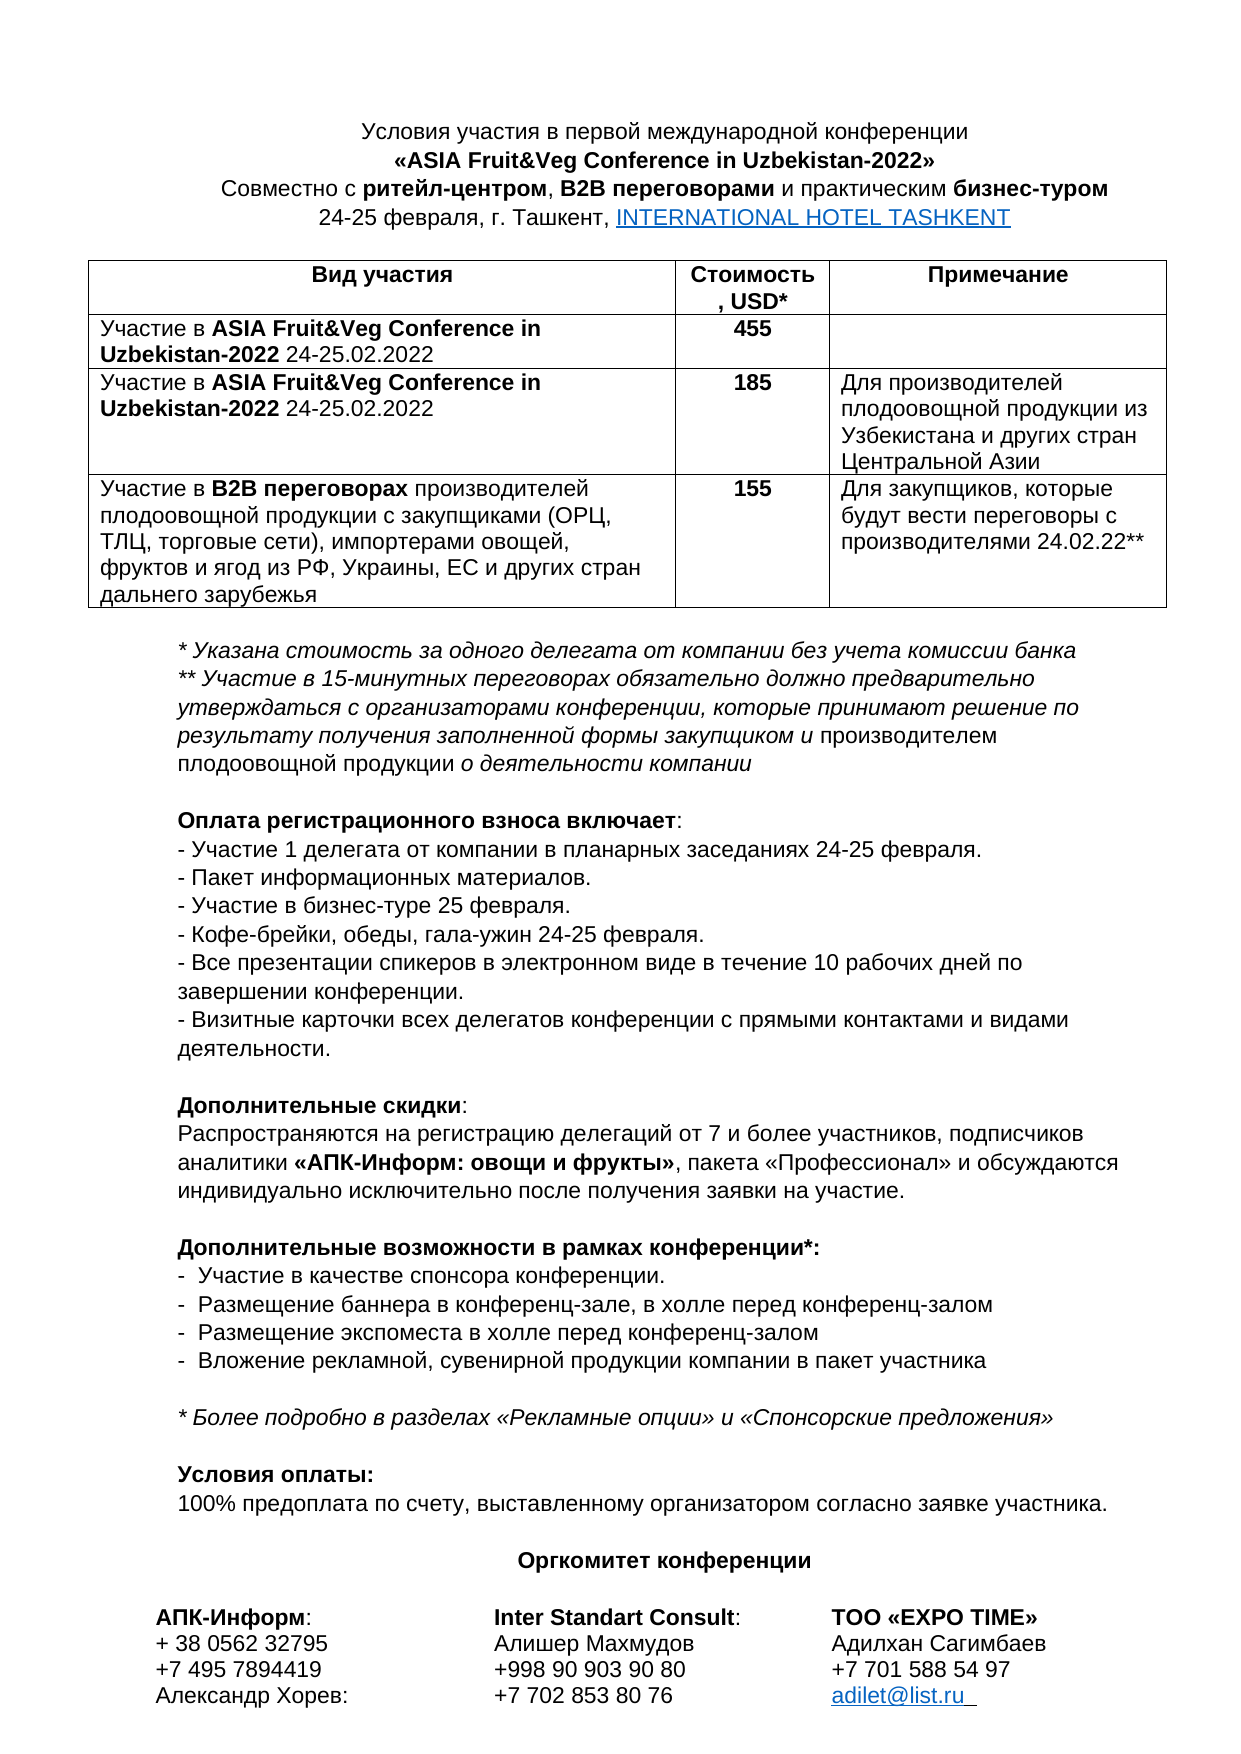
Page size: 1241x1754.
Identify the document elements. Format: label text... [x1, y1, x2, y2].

table_cell Участие в ASIA Fruit&Veg Conference in Uzbekistan-2022 24-25.02.2022 [89, 315, 675, 368]
text * Более подробно в разделах «Рекламные опции» и «Спонсорские предложения» [177, 1404, 1152, 1431]
text - Размещение экспоместа в холле перед конференц-залом [177, 1319, 1152, 1345]
text Дополнительные возможности в рамках конференции*: [177, 1234, 1152, 1260]
table_cell Участие в ASIA Fruit&Veg Conference in Uzbekistan-2022 24-25.02.2022 [89, 369, 675, 474]
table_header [483, 1604, 820, 1709]
table_cell Участие в В2В переговорах производителей плодоовощной продукции с закупщиками (ОРЦ, ТЛЦ, торговые сети), импортерами овощей, фруктов и ягод из РФ, Украины, ЕС и других стран дальнего зарубежья [89, 475, 675, 607]
text - Размещение баннера в конференц-зале, в холле перед конференц-залом [177, 1291, 1152, 1317]
text Совместно c ритейл-центром, В2В переговорами и практическим бизнес-туром [177, 175, 1152, 201]
text Оплата регистрационного взноса включает: [177, 807, 1152, 833]
text - Кофе-брейки, обеды, гала-ужин 24-25 февраля. [177, 921, 1152, 947]
table_cell Для производителей плодоовощной продукции из Узбекистана и других стран Центральной Азии [830, 369, 1166, 474]
text - Участие 1 делегата от компании в планарных заседаниях 24-25 февраля. [177, 836, 1152, 862]
text Оргкомитет конференции [177, 1547, 1152, 1573]
text Распространяются на регистрацию делегаций от 7 и более участников, подписчиков аналитики «АПК-Информ: овощи и фрукты», пакета «Профессионал» и обсуждаются индивидуально исключительно после получения заявки на участие. [177, 1120, 1152, 1203]
text Условия оплаты: [177, 1461, 1152, 1488]
table_cell 455 [676, 315, 829, 368]
text «ASIA Fruit&Veg Conference in Uzbekistan-2022» [177, 147, 1152, 173]
text - Визитные карточки всех делегатов конференции с прямыми контактами и видами деятельности. [177, 1006, 1152, 1061]
text - Участие в бизнес-туре 25 февраля. [177, 892, 1152, 919]
table_header Стоимость, USD* [676, 261, 829, 314]
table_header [144, 1604, 483, 1709]
table_cell 155 [676, 475, 829, 607]
table_header Вид участия [89, 261, 675, 314]
text Дополнительные скидки: [177, 1092, 1152, 1118]
text - Участие в качестве спонсора конференции. [177, 1262, 1152, 1288]
text * Указана стоимость за одного делегата от компании без учета комиссии банка [177, 637, 1152, 663]
text Условия участия в первой международной конференции [177, 118, 1152, 144]
text ** Участие в 15-минутных переговорах обязательно должно предварительно утверждаться с организаторами конференции, которые принимают решение по результату получения заполненной формы закупщиком и производителем плодоовощной продукции о деятельности компании [177, 665, 1152, 777]
table_cell 185 [676, 369, 829, 474]
text - Вложение рекламной, сувенирной продукции компании в пакет участника [177, 1347, 1152, 1374]
text 100% предоплата по счету, выставленному организатором согласно заявке участника. [177, 1490, 1152, 1516]
text - Все презентации спикеров в электронном виде в течение 10 рабочих дней по завершении конференции. [177, 949, 1152, 1004]
table_cell [830, 315, 1166, 368]
table_cell Для закупщиков, которые будут вести переговоры с производителями 24.02.22** [830, 475, 1166, 607]
text 24-25 февраля, г. Ташкент, INTERNATIONAL HOTEL TASHKENT [177, 203, 1152, 230]
text - Пакет информационных материалов. [177, 864, 1152, 890]
table_header Примечание [830, 261, 1166, 314]
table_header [820, 1604, 1152, 1709]
